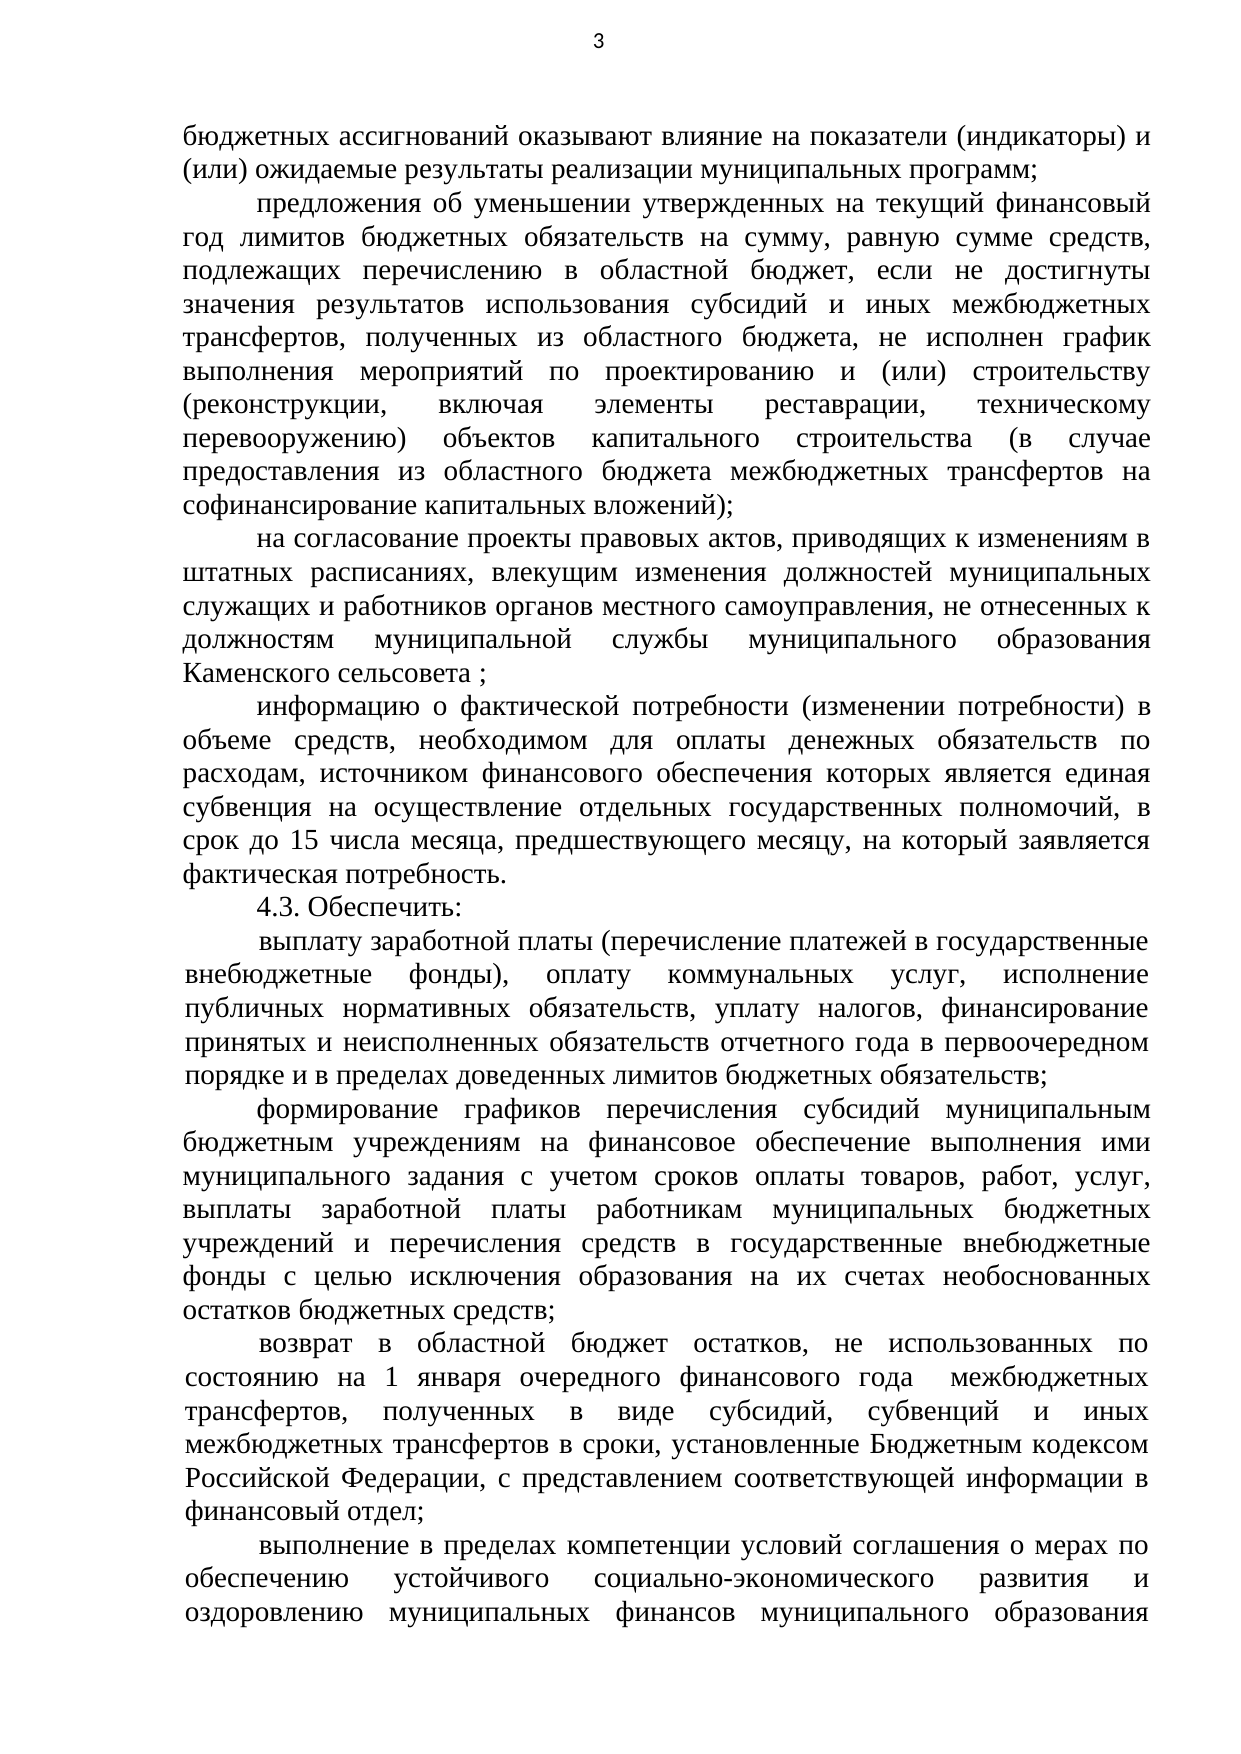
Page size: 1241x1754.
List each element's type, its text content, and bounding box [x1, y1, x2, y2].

text 4.3. Обеспечить: [182, 889, 1152, 923]
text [182, 118, 1152, 185]
text выплату заработной платы (перечисление платежей в государственные внебюджетные фонды), оплату коммунальных услуг, исполнение публичных нормативных обязательств, уплату налогов, финансирование принятых и неисполненных обязательств отчетного года в первоочередном порядке и в пределах доведенных лимитов бюджетных обязательств; [184, 923, 1149, 1091]
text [184, 1527, 1149, 1627]
text предложения об уменьшении утвержденных на текущий финансовый год лимитов бюджетных обязательств на сумму, равную сумме средств, подлежащих перечислению в областной бюджет, если не достигнуты значения результатов использования субсидий и иных межбюджетных трансфертов, полученных из областного бюджета, не исполнен график выполнения мероприятий по проектированию и (или) строительству (реконструкции, включая элементы реставрации, техническому перевооружению) объектов капитального строительства (в случае предоставления из областного бюджета межбюджетных трансфертов на софинансирование капитальных вложений); [182, 185, 1152, 521]
text информацию о фактической потребности (изменении потребности) в объеме средств, необходимом для оплаты денежных обязательств по расходам, источником финансового обеспечения которых является единая субвенция на осуществление отдельных государственных полномочий, в срок до 15 числа месяца, предшествующего месяцу, на который заявляется фактическая потребность. [182, 688, 1152, 889]
text возврат в областной бюджет остатков, не использованных по состоянию на 1 января очередного финансового года межбюджетных трансфертов, полученных в виде субсидий, субвенций и иных межбюджетных трансфертов в сроки, установленные Бюджетным кодексом Российской Федерации, с представлением соответствующей информации в финансовый отдел; [184, 1326, 1149, 1527]
text на согласование проекты правовых актов, приводящих к изменениям в штатных расписаниях, влекущим изменения должностей муниципальных служащих и работников органов местного самоуправления, не отнесенных к должностям муниципальной службы муниципального образования Каменского сельсовета ; [182, 521, 1152, 688]
text формирование графиков перечисления субсидий муниципальным бюджетным учреждениям на финансовое обеспечение выполнения ими муниципального задания с учетом сроков оплаты товаров, работ, услуг, выплаты заработной платы работникам муниципальных бюджетных учреждений и перечисления средств в государственные внебюджетные фонды с целью исключения образования на их счетах необоснованных остатков бюджетных средств; [182, 1091, 1152, 1326]
